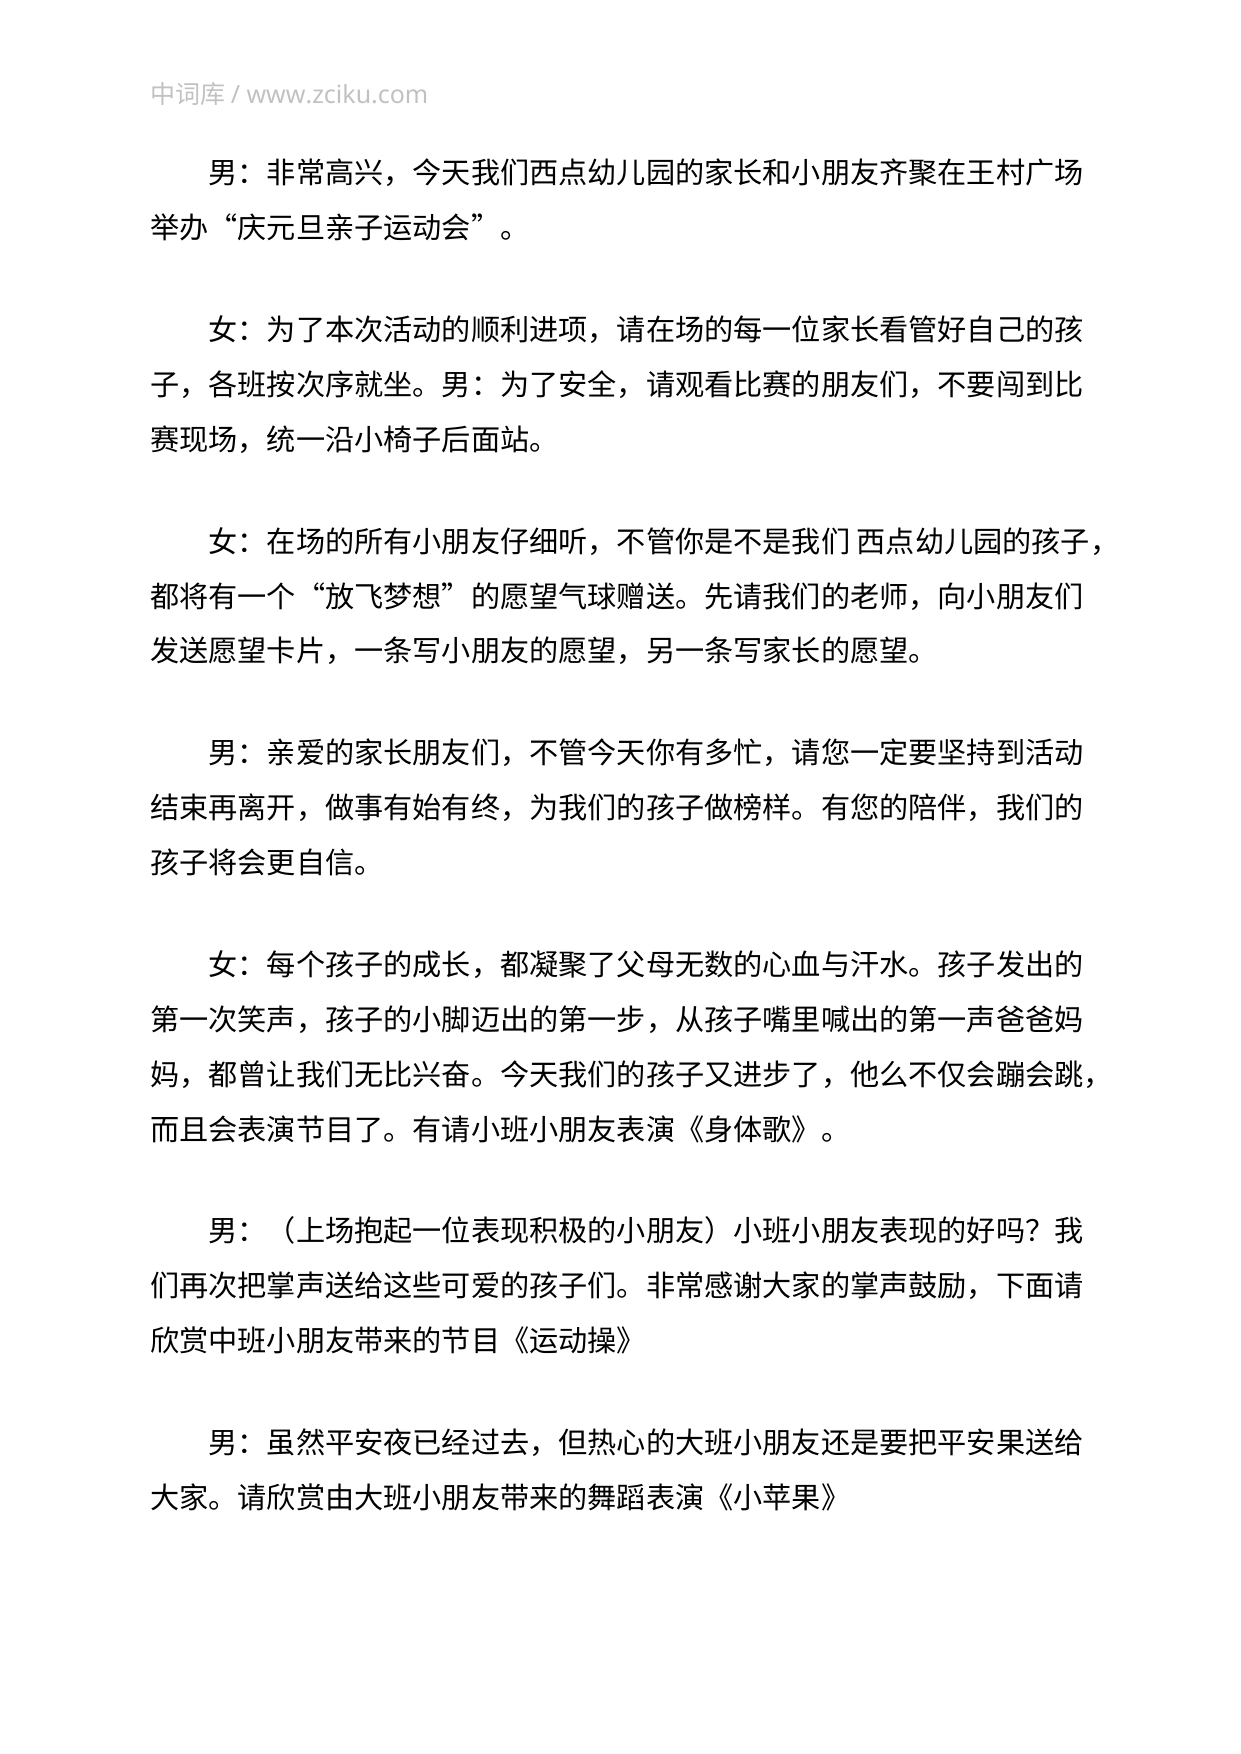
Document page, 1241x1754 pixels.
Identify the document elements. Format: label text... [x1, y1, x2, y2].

text 女：每个孩子的成长，都凝聚了父母无数的心血与汗水。孩子发出的第一次笑声，孩子的小脚迈出的第一步，从孩子嘴里喊出的第一声爸爸妈妈，都曾让我们无比兴奋。今天我们的孩子又进步了，他么不仅会蹦会跳，而且会表演节目了。有请小班小朋友表演《身体歌》。 [150, 941, 1090, 1148]
text 女：为了本次活动的顺利进项，请在场的每一位家长看管好自己的孩子，各班按次序就坐。男：为了安全，请观看比赛的朋友们，不要闯到比赛现场，统一沿小椅子后面站。 [150, 307, 1090, 459]
text 男：非常高兴，今天我们西点幼儿园的家长和小朋友齐聚在王村广场举办“庆元旦亲子运动会”。 [150, 150, 1090, 247]
text 女：在场的所有小朋友仔细听，不管你是不是我们 西点幼儿园的孩子，都将有一个“放飞梦想”的愿望气球赠送。先请我们的老师，向小朋友们发送愿望卡片，一条写小朋友的愿望，另一条写家长的愿望。 [150, 518, 1090, 670]
text 男：（上场抱起一位表现积极的小朋友）小班小朋友表现的好吗？我们再次把掌声送给这些可爱的孩子们。非常感谢大家的掌声鼓励，下面请欣赏中班小朋友带来的节目《运动操》 [150, 1208, 1090, 1360]
text 男：亲爱的家长朋友们，不管今天你有多忙，请您一定要坚持到活动结束再离开，做事有始有终，为我们的孩子做榜样。有您的陪伴，我们的孩子将会更自信。 [150, 730, 1090, 882]
text 男：虽然平安夜已经过去，但热心的大班小朋友还是要把平安果送给大家。请欣赏由大班小朋友带来的舞蹈表演《小苹果》 [150, 1419, 1090, 1517]
